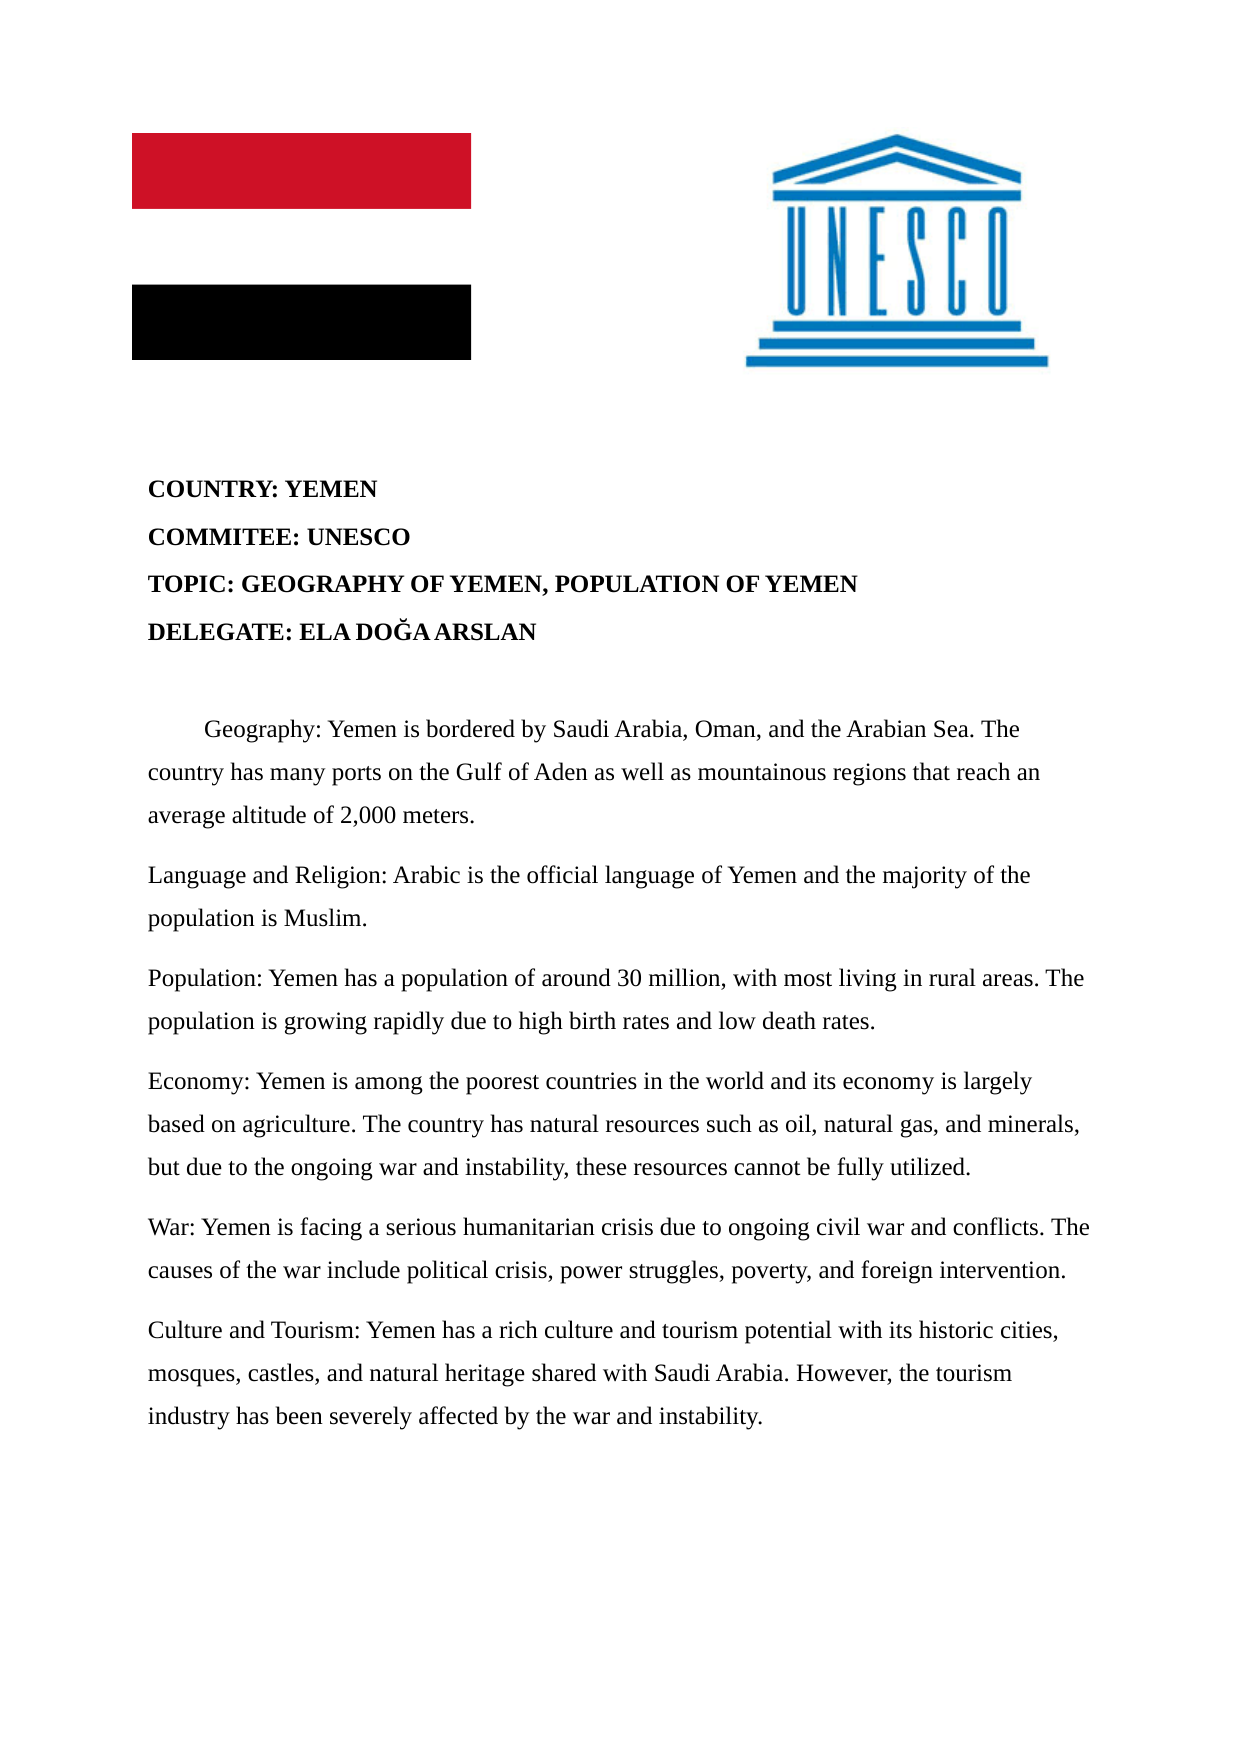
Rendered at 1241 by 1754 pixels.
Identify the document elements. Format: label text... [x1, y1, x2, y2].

text War: Yemen is facing a serious humanitarian crisis due to ongoing civil war and conflicts. The causes of the war include political crisis, power struggles, poverty, and foreign intervention. [148, 1212, 1093, 1284]
text COMMITEE: UNESCO [148, 522, 1093, 550]
picture [132, 133, 472, 360]
text Culture and Tourism: Yemen has a rich culture and tourism potential with its historic cities, mosques, castles, and natural heritage shared with Saudi Arabia. However, the tourism industry has been severely affected by the war and instability. [148, 1315, 1093, 1430]
text TOPIC: GEOGRAPHY OF YEMEN, POPULATION OF YEMEN [148, 569, 1093, 598]
picture [708, 127, 1092, 382]
text Economy: Yemen is among the poorest countries in the world and its economy is largely based on agriculture. The country has natural resources such as oil, natural gas, and minerals, but due to the ongoing war and instability, these resources cannot be fully utilized. [148, 1066, 1093, 1181]
text Population: Yemen has a population of around 30 million, with most living in rural areas. The population is growing rapidly due to high birth rates and low death rates. [148, 963, 1093, 1035]
text COUNTRY: YEMEN [148, 474, 1093, 503]
text DELEGATE: ELA DOĞA ARSLAN [148, 617, 1093, 646]
text Language and Religion: Arabic is the official language of Yemen and the majority of the population is Muslim. [148, 860, 1093, 932]
text Geography: Yemen is bordered by Saudi Arabia, Oman, and the Arabian Sea. The country has many ports on the Gulf of Aden as well as mountainous regions that reach an average altitude of 2,000 meters. [148, 714, 1093, 829]
